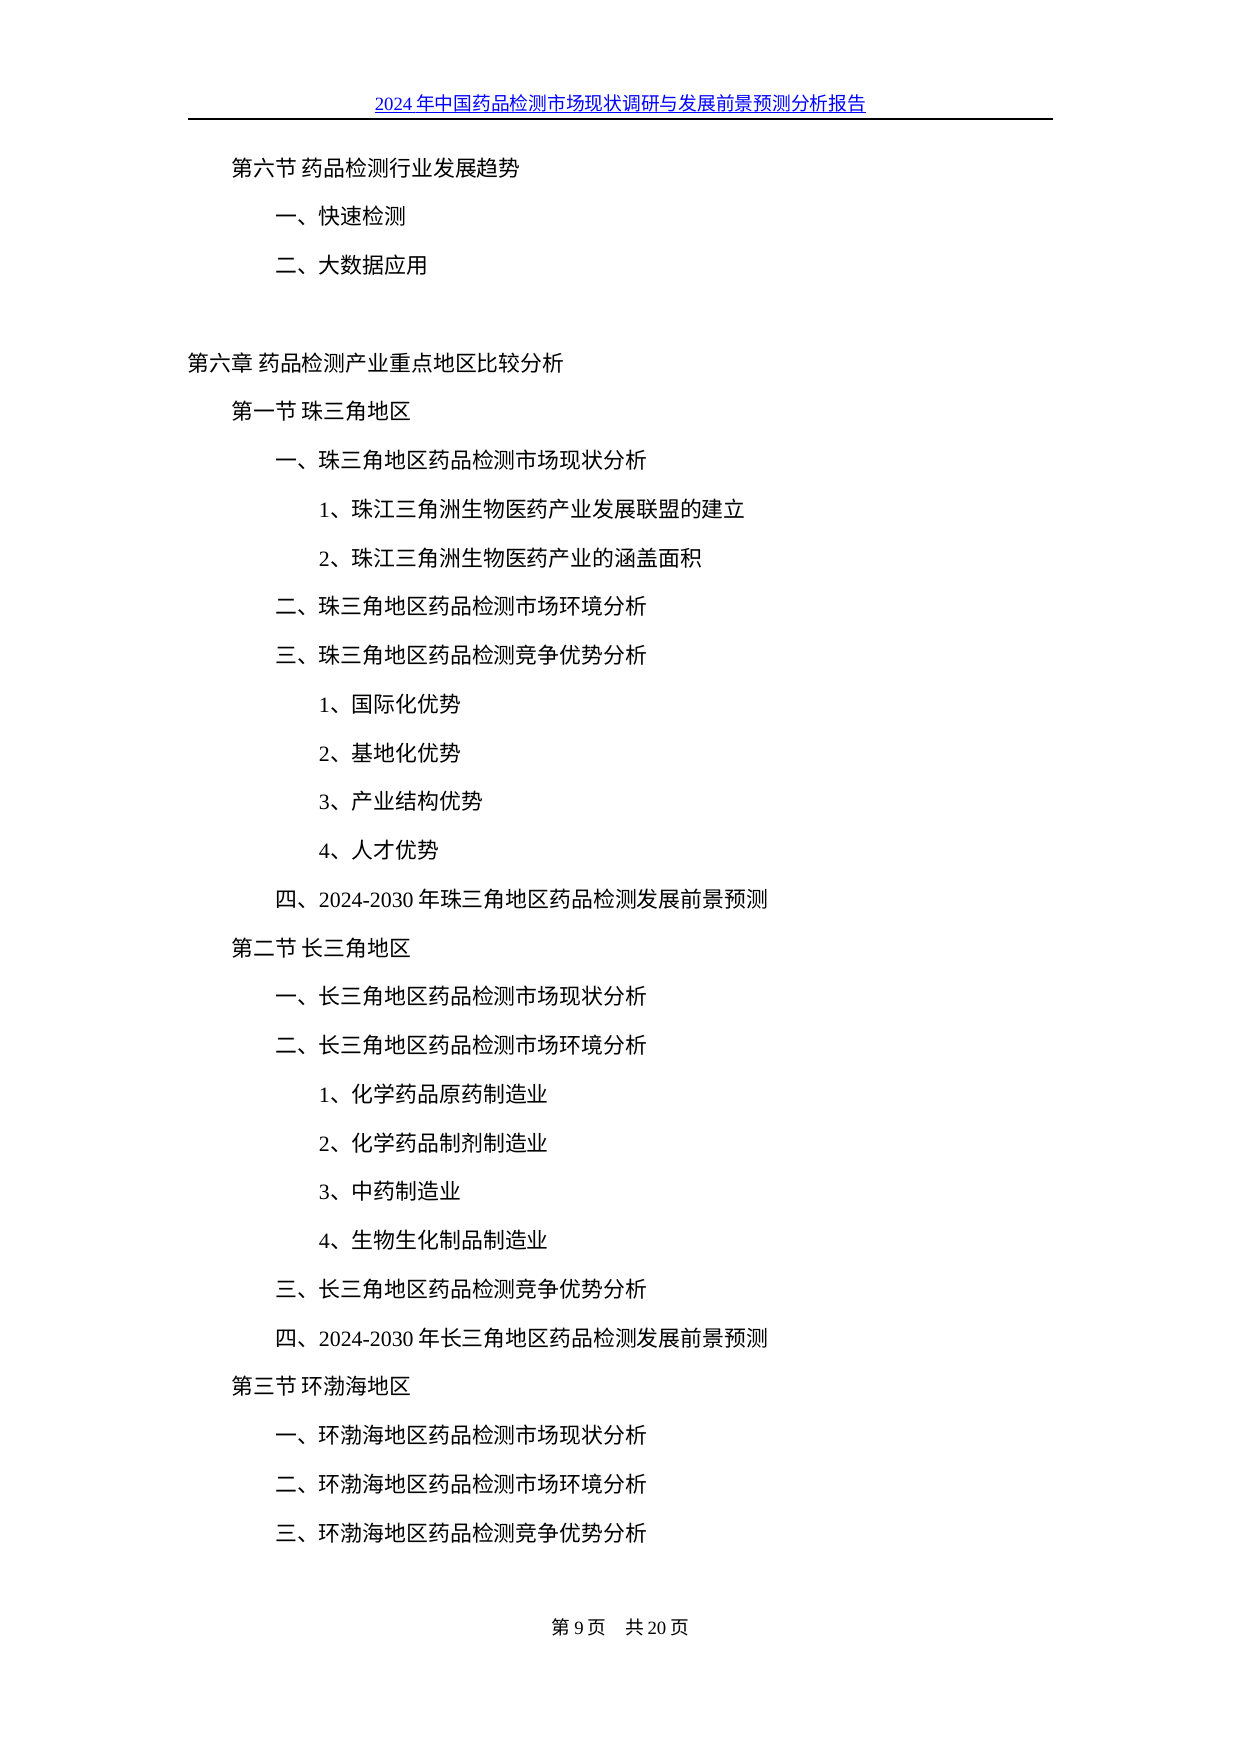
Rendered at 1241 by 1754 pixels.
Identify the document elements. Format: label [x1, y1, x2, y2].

text [187, 150, 1053, 1548]
